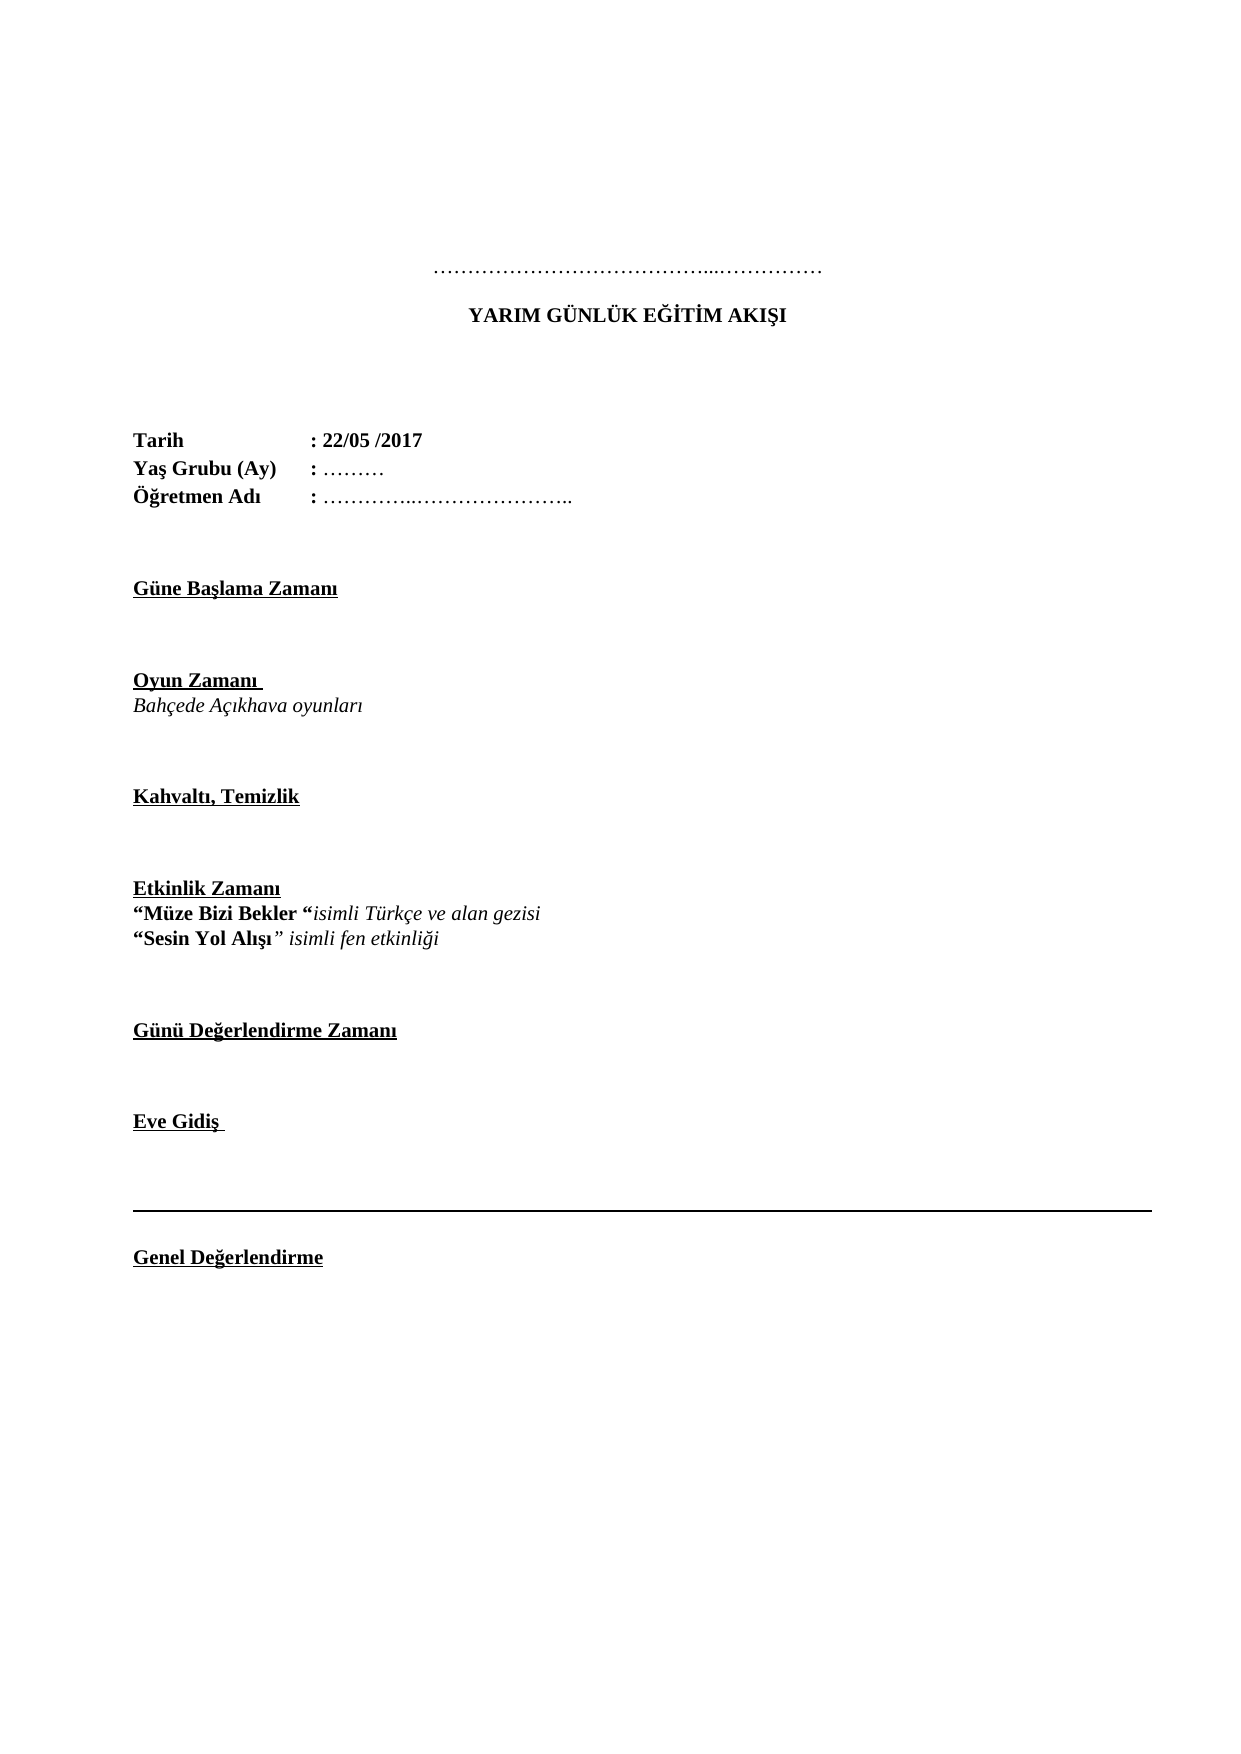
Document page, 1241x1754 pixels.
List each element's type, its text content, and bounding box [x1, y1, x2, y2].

text …………………………………...…………… [103, 254, 1152, 278]
text Genel Değerlendirme [133, 1245, 1152, 1269]
text Bahçede Açıkhava oyunları [133, 692, 1152, 717]
text Oyun Zamanı [133, 667, 1152, 692]
text Günü Değerlendirme Zamanı [133, 1017, 1152, 1042]
text Güne Başlama Zamanı [133, 575, 1152, 600]
text Öğretmen Adı : …………..………………….. [133, 484, 1152, 508]
text YARIM GÜNLÜK EĞİTİM AKIŞI [103, 303, 1152, 327]
text Yaş Grubu (Ay) : ……… [133, 456, 1152, 480]
text Kahvaltı, Temizlik [133, 783, 1152, 808]
text “Müze Bizi Bekler “isimli Türkçe ve alan gezisi [133, 900, 1152, 925]
text Etkinlik Zamanı [133, 875, 1152, 900]
text Tarih : 22/05 /2017 [133, 428, 1152, 452]
text “Sesin Yol Alışı” isimli fen etkinliği [133, 925, 1152, 950]
text Eve Gidiş [133, 1108, 1152, 1133]
